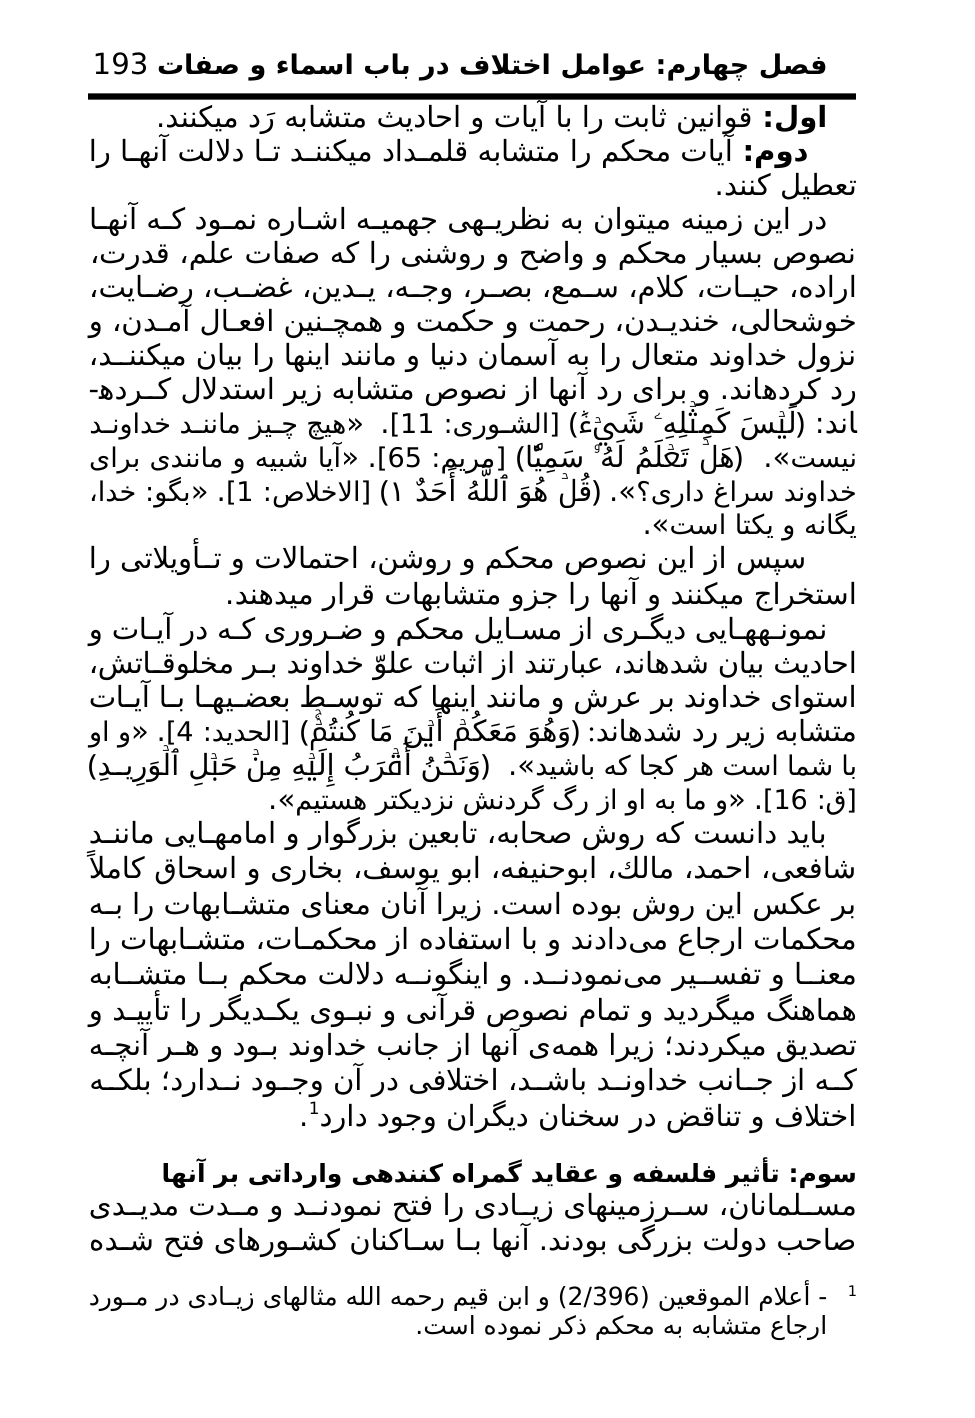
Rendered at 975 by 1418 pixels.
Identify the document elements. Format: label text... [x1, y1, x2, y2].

text ‏سپس از این نصوص محكم و روشن، احتمالات و تأویلاتی را استخراج میکنند و آنها را جزو متشابهات قرار میدهند. [89, 542, 857, 611]
text اول: قوانین ثابت را با آیات و احادیث متشابه رَد میکنند. [89, 100, 857, 134]
text دوم: آیات محكم را متشابه قلمداد میکنند تا دلالت آنها را تعطیل کنند. [89, 134, 857, 202]
text سوم: تأثير فلسفه و عقايد گمراه كنندهی وارداتی بر آنها [89, 1159, 857, 1188]
text در این زمینه میتوان به نظریهی جهمیه اشاره نمود که آنها نصوص بسیار محکم و واضح و روشنی را که صفات علم، قدرت، اراده، حیات، کلام، سمع، بصر، وجه، یدین، غضب، رضایت، خوشحالی، خندیدن، رحمت و حکمت و همچنین افعال آمدن، و نزول خداوند متعال را به آسمان دنیا و مانند اینها را بیان میکنند، رد کردهاند. و برای رد آنها از نصوص متشابه زیر استدلال کردهاند: ﴿لَيۡسَ كَمِثۡلِهِۦ شَيۡءٞ﴾ [الشوری: 11]. «هیچ چیز مانند خداوند نیست». ﴿هَلۡ تَعۡلَمُ لَهُۥ سَمِيّٗا﴾ [مریم: 65]. «آیا شبیه و مانندی برای خداوند سراغ داری؟». ﴿قُلۡ هُوَ ٱللَّهُ أَحَدٌ ١﴾ [الاخلاص: 1]. «بگو: خدا، یگانه و یكتا است». [89, 202, 857, 542]
text باید دانست که روش صحابه، تابعین بزرگوار و امامهایی مانند شافعی، احمد، مالك، ابوحنیفه، ابو یوسف، بخاری و اسحاق كاملاً بر عکس این روش بوده است. زیرا آنان معنای متشابهات را به محكمات ارجاع می‌دادند و با استفاده از محكمات، متشابهات را معنا و تفسیر می‌نمودند. و اینگونه دلالت محکم با متشابه هماهنگ میگردید و تمام نصوص قرآنی و نبوی یکدیگر را تأیید و تصدیق میکردند؛ زیرا همه‌ی آنها از جانب خداوند بود و هر آنچه که از جانب خداوند باشد، اختلافی در آن وجود ندارد؛ بلكه اختلاف و تناقض در سخنان دیگران وجود دارد. [89, 816, 857, 1133]
text نمونههایی دیگری از مسایل محكم و ضروری که در آیات و احادیث بیان شدهاند، عبارتند از اثبات علوّ خداوند بر مخلوقاتش، استوای خداوند بر عرش و مانند اینها که توسط بعضیها با آیات متشابه زیر رد شدهاند: ﴿وَهُوَ مَعَكُمۡ أَيۡنَ مَا كُنتُمۡۚ﴾ [الحدید: 4]. «و او با شما است هر کجا که باشید». ﴿وَنَحۡنُ أَقۡرَبُ إِلَيۡهِ مِنۡ حَبۡلِ ٱلۡوَرِيدِ﴾ [ق: 16]. «و ما به او از رگ گردنش نزدیکتر هستیم». [89, 612, 857, 816]
